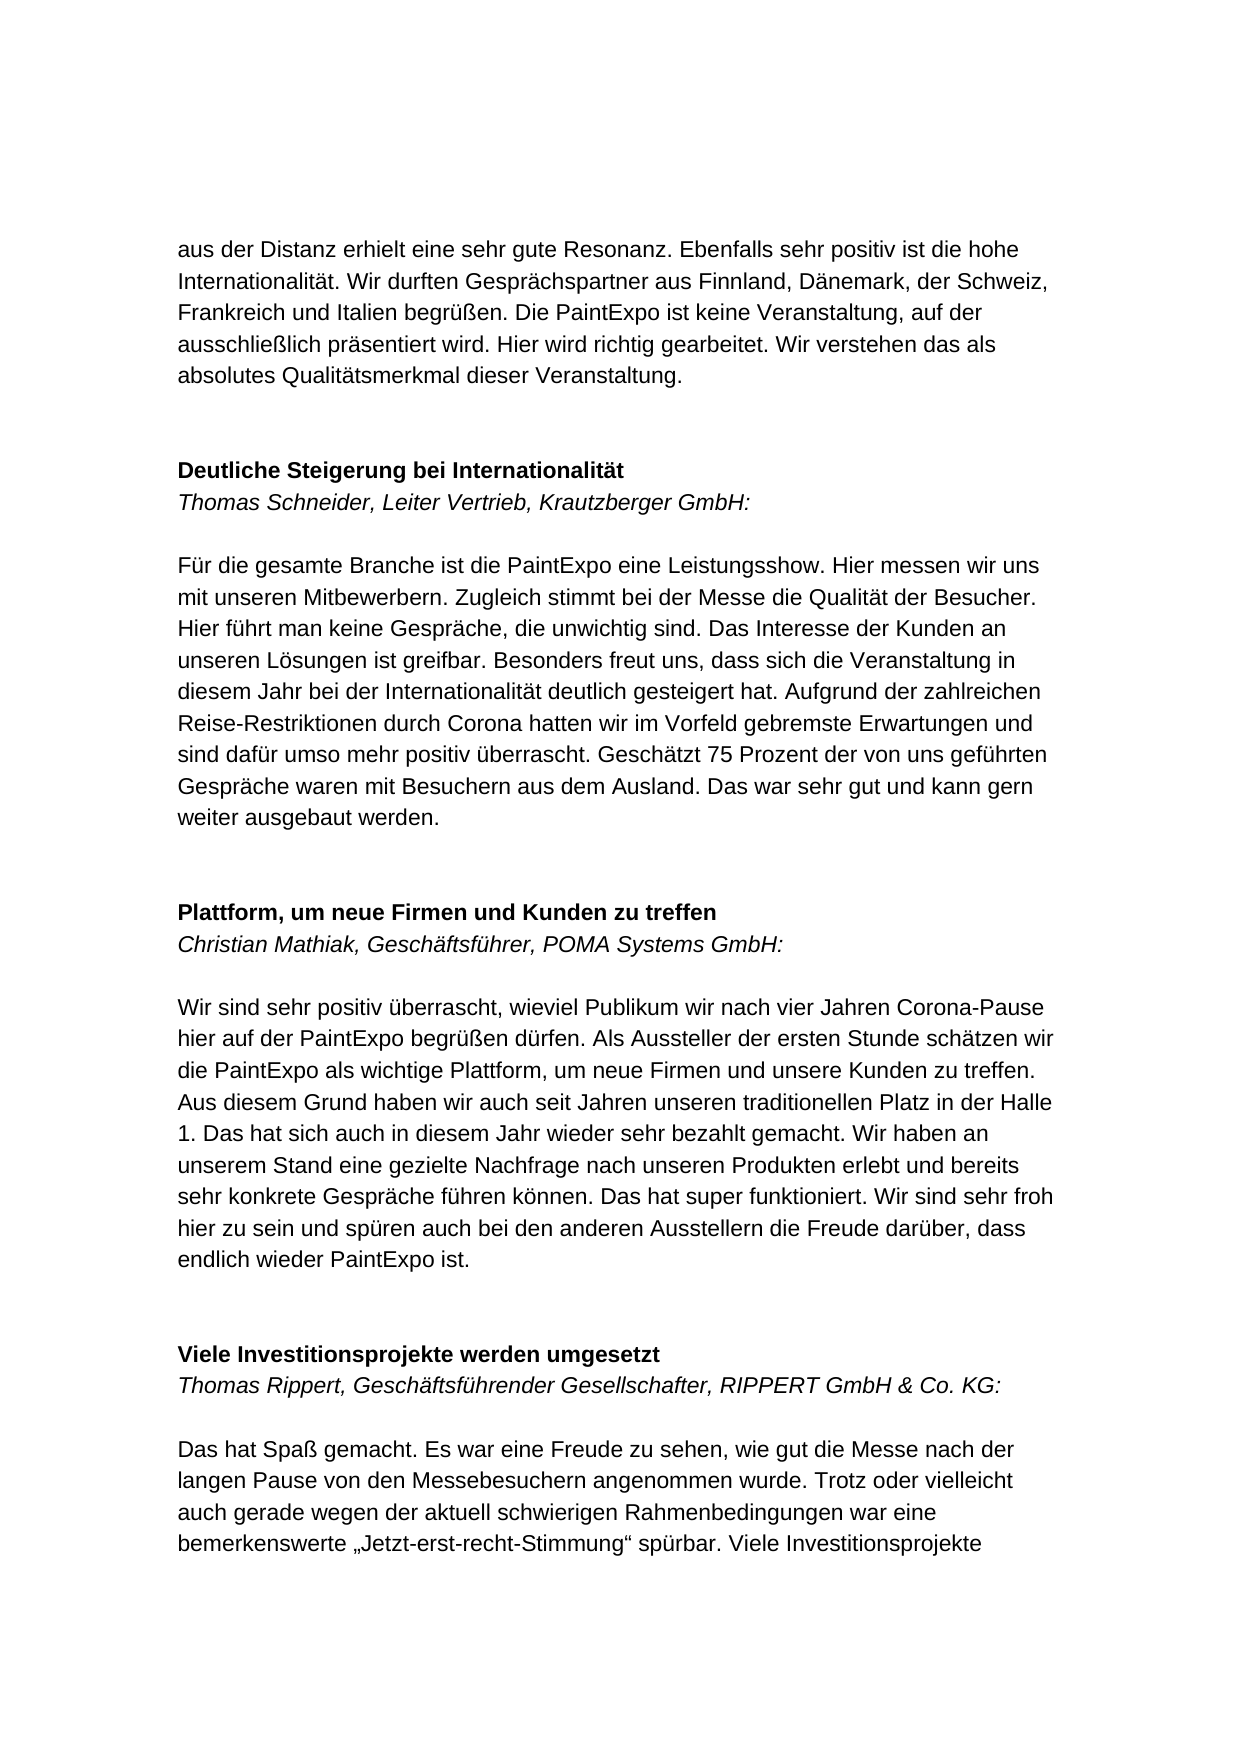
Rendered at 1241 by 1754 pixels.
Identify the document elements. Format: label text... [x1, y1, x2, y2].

text Thomas Schneider, Leiter Vertrieb, Krautzberger GmbH: [177, 489, 1063, 515]
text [177, 236, 1063, 389]
text Viele Investitionsprojekte werden umgesetzt [177, 1341, 1063, 1367]
text Deutliche Steigerung bei Internationalität [177, 457, 1063, 483]
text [177, 1436, 1063, 1557]
text Plattform, um neue Firmen und Kunden zu treffen [177, 899, 1063, 925]
text Für die gesamte Branche ist die PaintExpo eine Leistungsshow. Hier messen wir uns mit unseren Mitbewerbern. Zugleich stimmt bei der Messe die Qualität der Besucher. Hier führt man keine Gespräche, die unwichtig sind. Das Interesse der Kunden an unseren Lösungen ist greifbar. Besonders freut uns, dass sich die Veranstaltung in diesem Jahr bei der Internationalität deutlich gesteigert hat. Aufgrund der zahlreichen Reise-Restriktionen durch Corona hatten wir im Vorfeld gebremste Erwartungen und sind dafür umso mehr positiv überrascht. Geschätzt 75 Prozent der von uns geführten Gespräche waren mit Besuchern aus dem Ausland. Das war sehr gut und kann gern weiter ausgebaut werden. [177, 552, 1063, 831]
text Thomas Rippert, Geschäftsführender Gesellschafter, RIPPERT GmbH & Co. KG: [177, 1372, 1063, 1399]
text Christian Mathiak, Geschäftsführer, POMA Systems GmbH: [177, 931, 1063, 957]
text Wir sind sehr positiv überrascht, wieviel Publikum wir nach vier Jahren Corona-Pause hier auf der PaintExpo begrüßen dürfen. Als Aussteller der ersten Stunde schätzen wir die PaintExpo als wichtige Plattform, um neue Firmen und unsere Kunden zu treffen. Aus diesem Grund haben wir auch seit Jahren unseren traditionellen Platz in der Halle 1. Das hat sich auch in diesem Jahr wieder sehr bezahlt gemacht. Wir haben an unserem Stand eine gezielte Nachfrage nach unseren Produkten erlebt und bereits sehr konkrete Gespräche führen können. Das hat super funktioniert. Wir sind sehr froh hier zu sein und spüren auch bei den anderen Ausstellern die Freude darüber, dass endlich wieder PaintExpo ist. [177, 994, 1063, 1273]
